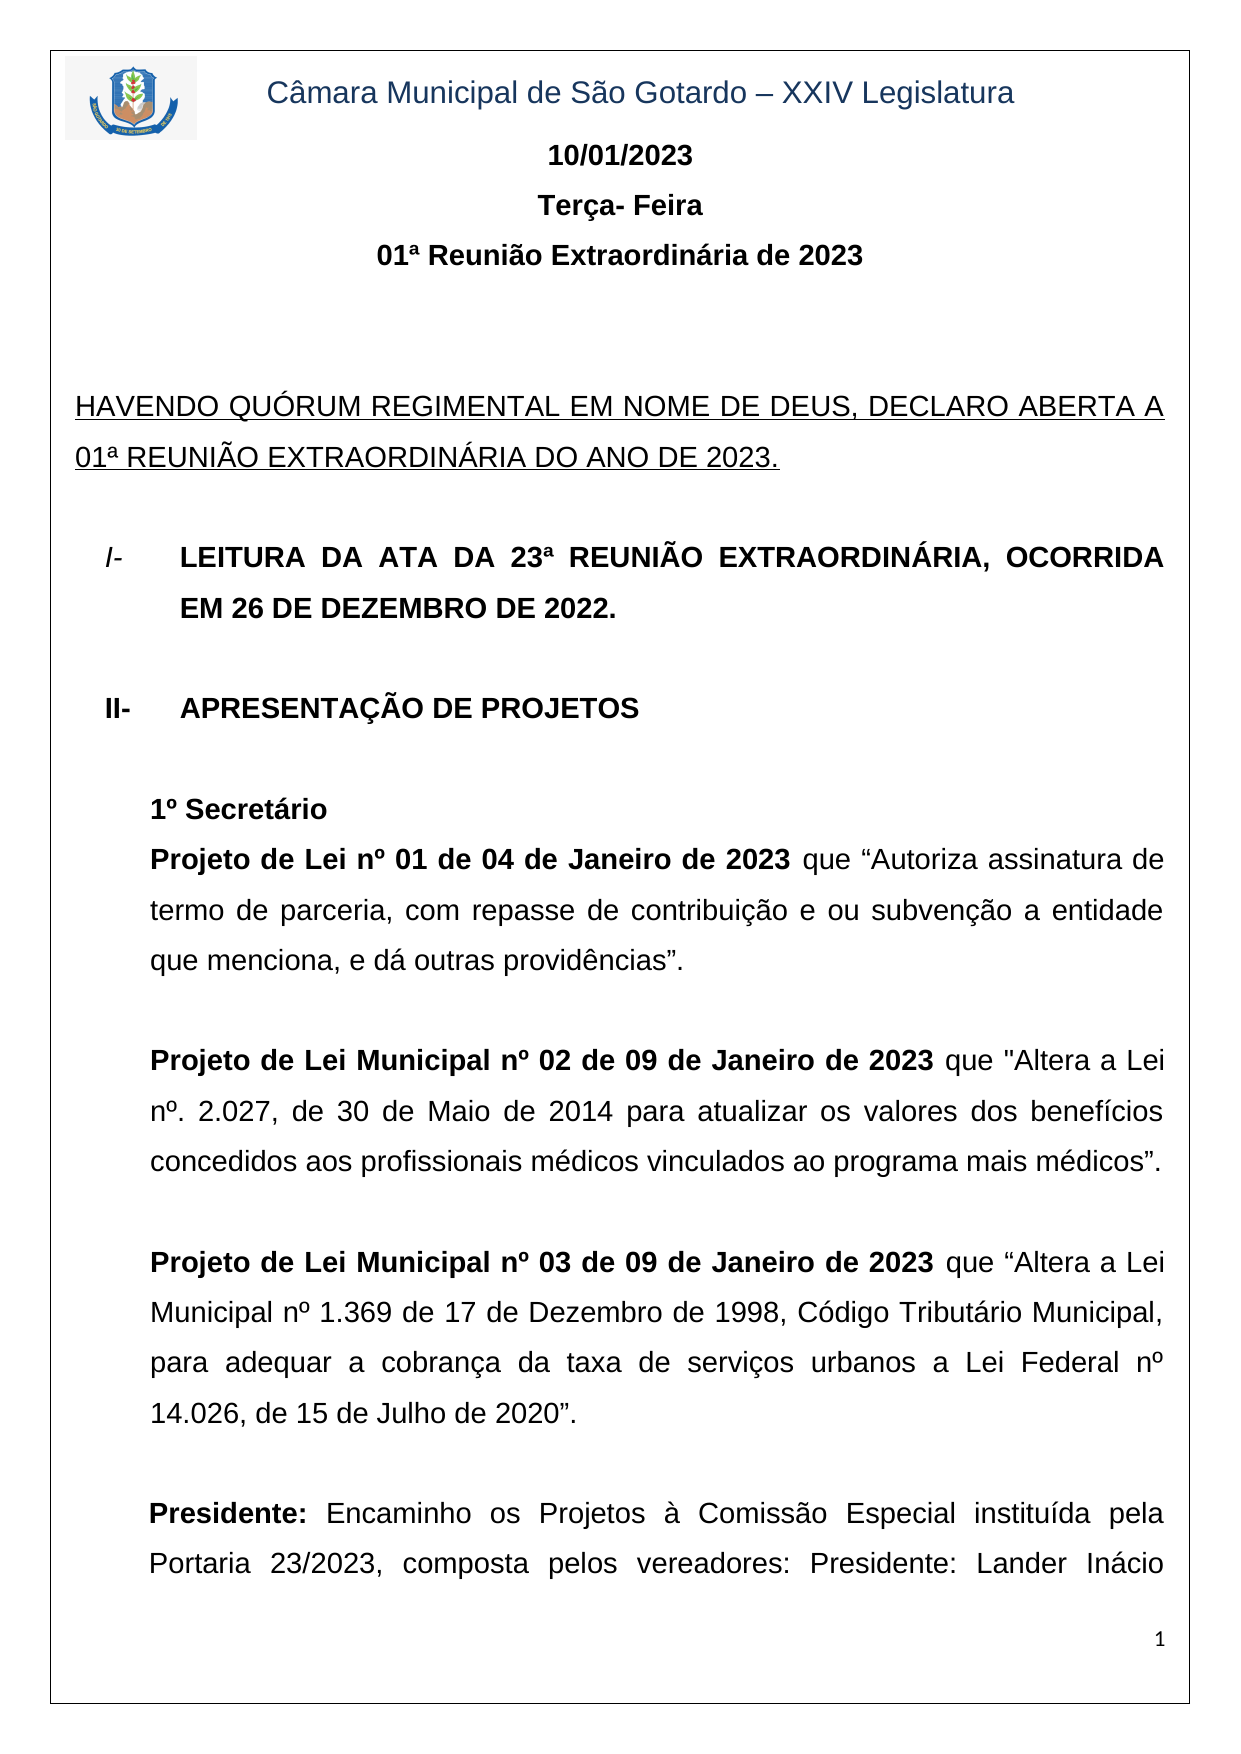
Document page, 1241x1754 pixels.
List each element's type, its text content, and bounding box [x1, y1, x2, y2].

list Projeto de Lei Municipal nº 02 de 09 de Janeiro de 2023 que "Altera a Lei nº. 2.027, de 30 de Maio de 2014 para atualizar os valores dos benefícios concedidos aos profissionais médicos vinculados ao programa mais médicos”. [150, 1043, 1165, 1178]
list LEITURA DA ATA DA 23ª REUNIÃO EXTRAORDINÁRIA, OCORRIDA EM 26 DE DEZEMBRO DE 2022. [104, 540, 1165, 624]
text HAVENDO QUÓRUM REGIMENTAL EM NOME DE DEUS, DECLARO ABERTA A 01ª REUNIÃO EXTRAORDINÁRIA DO ANO DE 2023. [75, 389, 1165, 419]
text 10/01/2023 [75, 138, 1165, 171]
text Terça- Feira [75, 188, 1165, 222]
list APRESENTAÇÃO DE PROJETOS [104, 691, 1165, 725]
picture [65, 56, 197, 140]
text 01ª Reunião Extraordinária de 2023 [75, 238, 1165, 272]
list Projeto de Lei nº 01 de 04 de Janeiro de 2023 que “Autoriza assinatura de termo de parceria, com repasse de contribuição e ou subvenção a entidade que menciona, e dá outras providências”. [150, 842, 1165, 976]
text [149, 1496, 1165, 1580]
text HAVENDO QUÓRUM REGIMENTAL EM NOME DE DEUS, DECLARO ABERTA A 01ª REUNIÃO EXTRAORDINÁRIA DO ANO DE 2023. [75, 420, 1165, 473]
list Projeto de Lei Municipal nº 03 de 09 de Janeiro de 2023 que “Altera a Lei Municipal nº 1.369 de 17 de Dezembro de 1998, Código Tributário Municipal, para adequar a cobrança da taxa de serviços urbanos a Lei Federal nº 14.026, de 15 de Julho de 2020”. [150, 1245, 1165, 1429]
list 1º Secretário [150, 792, 1165, 825]
